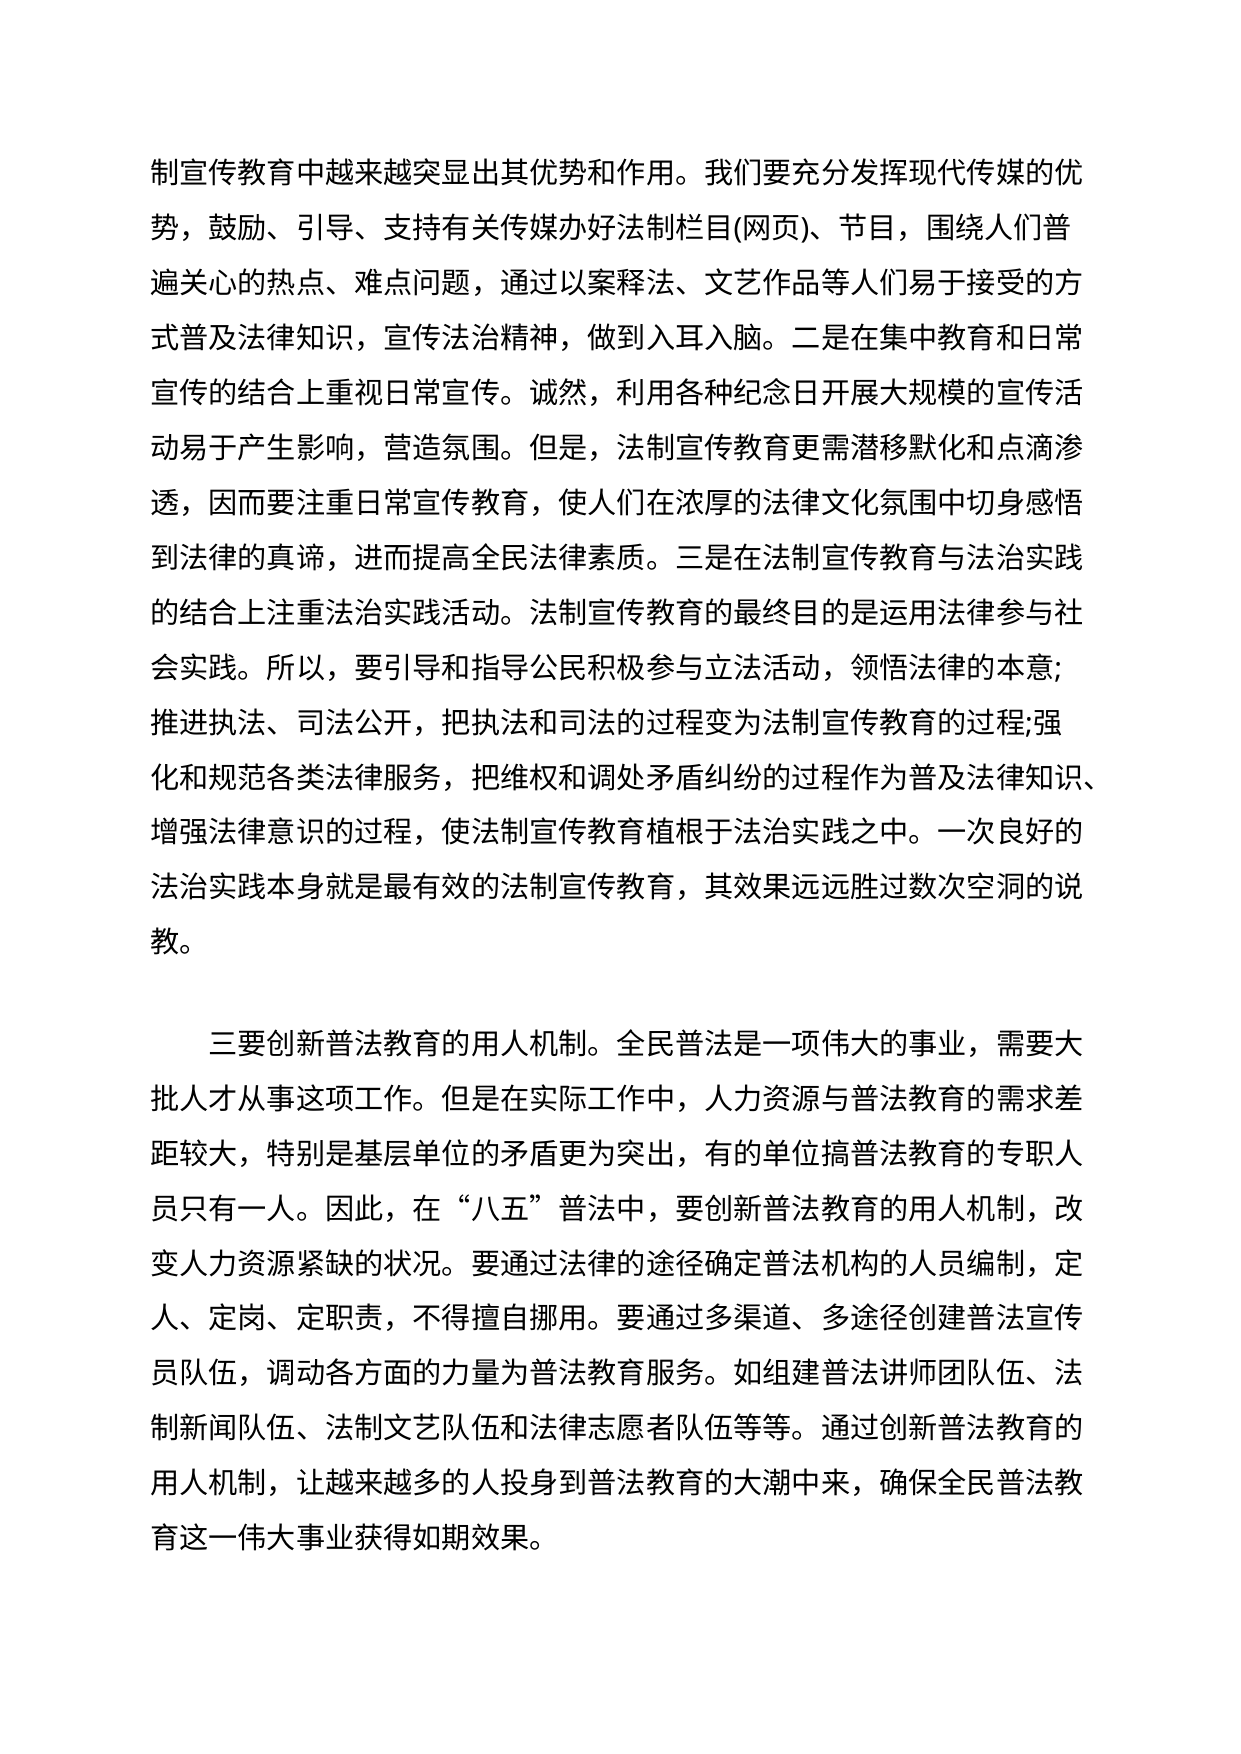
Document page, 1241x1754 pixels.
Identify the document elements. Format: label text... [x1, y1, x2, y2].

text 三要创新普法教育的用人机制。全民普法是一项伟大的事业，需要大批人才从事这项工作。但是在实际工作中，人力资源与普法教育的需求差距较大，特别是基层单位的矛盾更为突出，有的单位搞普法教育的专职人员只有一人。因此，在“八五”普法中，要创新普法教育的用人机制，改变人力资源紧缺的状况。要通过法律的途径确定普法机构的人员编制，定人、定岗、定职责，不得擅自挪用。要通过多渠道、多途径创建普法宣传员队伍，调动各方面的力量为普法教育服务。如组建普法讲师团队伍、法制新闻队伍、法制文艺队伍和法律志愿者队伍等等。通过创新普法教育的用人机制，让越来越多的人投身到普法教育的大潮中来，确保全民普法教育这一伟大事业获得如期效果。 [150, 1021, 1090, 1557]
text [150, 150, 1090, 961]
